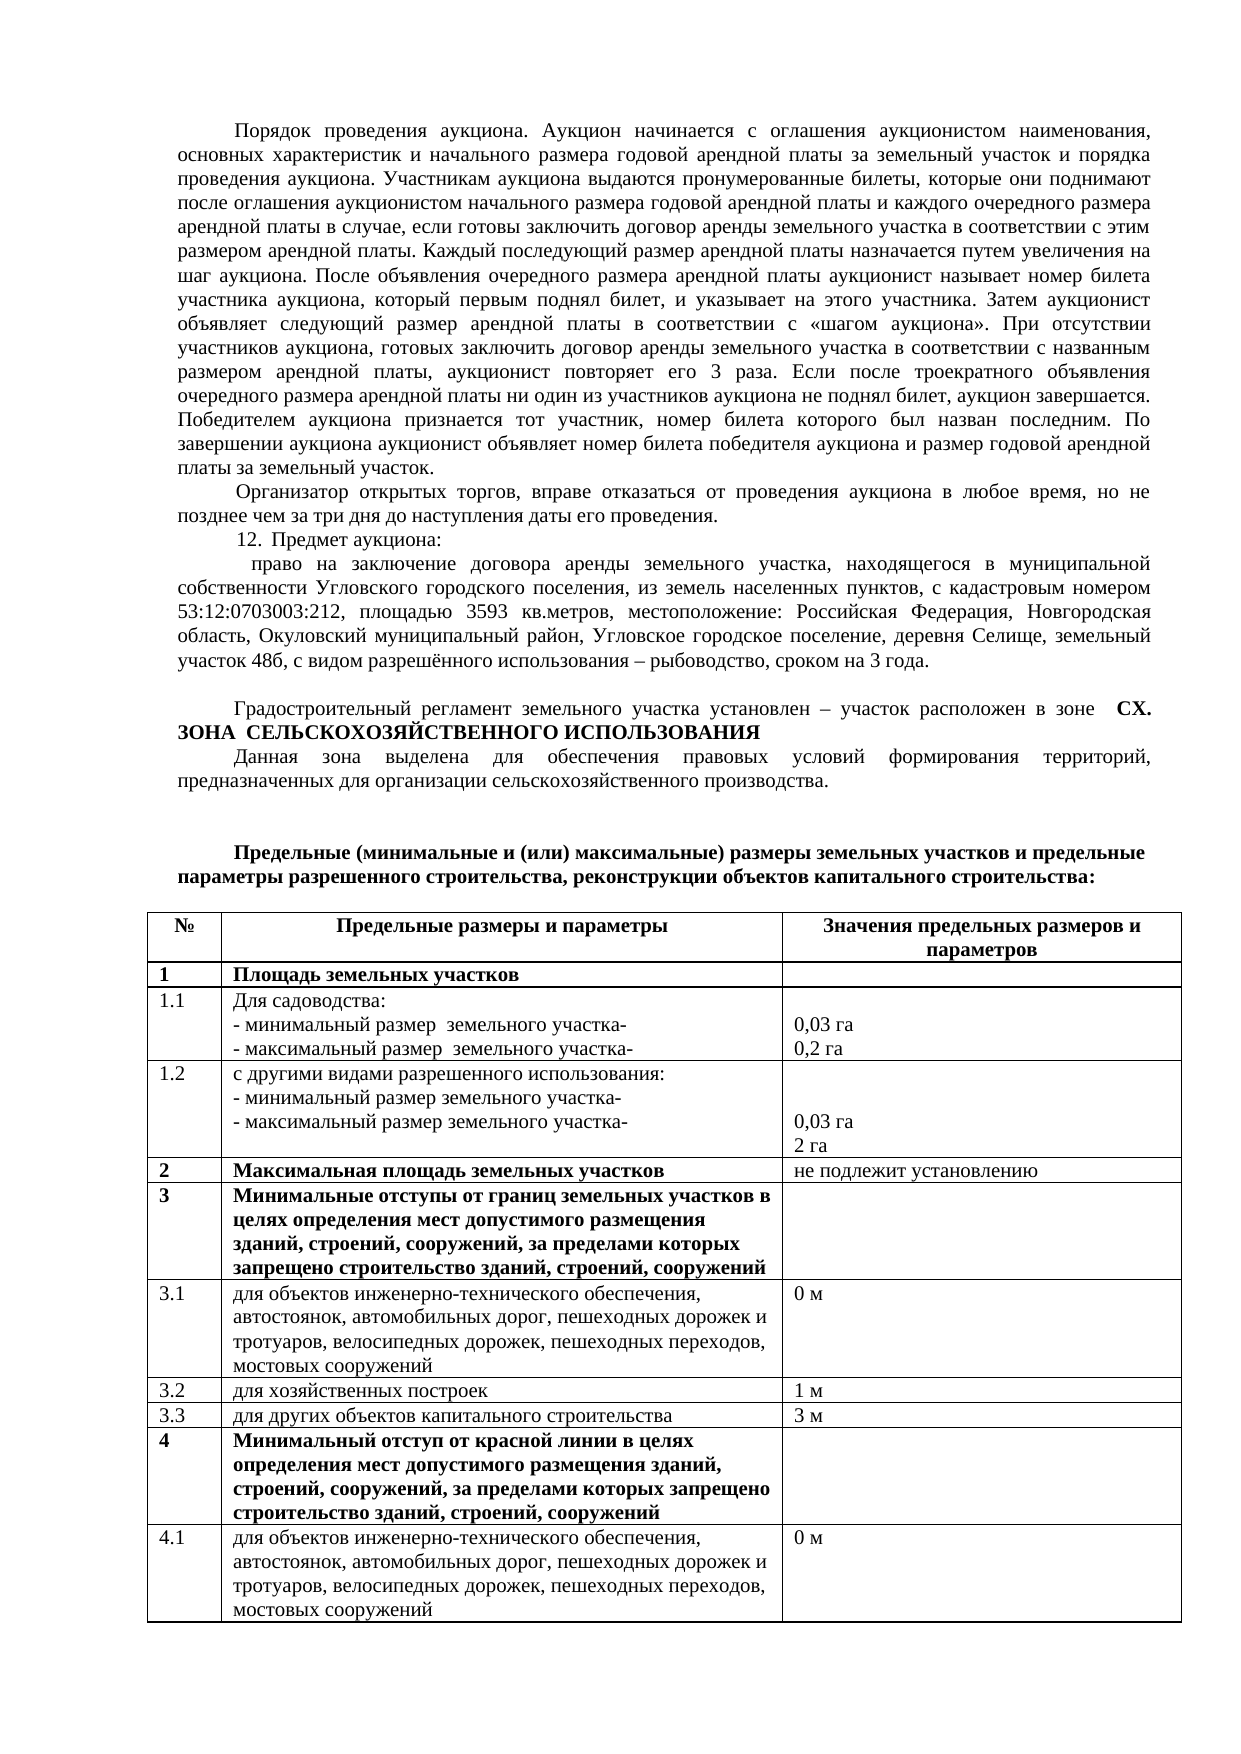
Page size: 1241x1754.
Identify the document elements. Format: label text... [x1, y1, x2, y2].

text Организатор открытых торгов, вправе отказаться от проведения аукциона в любое время, но не позднее чем за три дня до наступления даты его проведения. [177, 479, 1152, 527]
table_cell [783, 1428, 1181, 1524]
text Предельные (минимальные и (или) максимальные) размеры земельных участков и предельные параметры разрешенного строительства, реконструкции объектов капитального строительства: [177, 840, 1152, 888]
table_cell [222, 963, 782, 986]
text Данная зона выделена для обеспечения правовых условий формирования территорий, предназначенных для организации сельскохозяйственного производства. [177, 744, 1152, 792]
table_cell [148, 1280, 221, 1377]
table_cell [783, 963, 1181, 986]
list Предмет аукциона: [236, 527, 1152, 551]
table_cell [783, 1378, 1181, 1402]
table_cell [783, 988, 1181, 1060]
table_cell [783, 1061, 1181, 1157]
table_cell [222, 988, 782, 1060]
text Порядок проведения аукциона. Аукцион начинается с оглашения аукционистом наименования, основных характеристик и начального размера годовой арендной платы за земельный участок и порядка проведения аукциона. Участникам аукциона выдаются пронумерованные билеты, которые они поднимают после оглашения аукционистом начального размера годовой арендной платы и каждого очередного размера арендной платы в случае, если готовы заключить договор аренды земельного участка в соответствии с этим размером арендной платы. Каждый последующий размер арендной платы назначается путем увеличения на шаг аукциона. После объявления очередного размера арендной платы аукционист называет номер билета участника аукциона, который первым поднял билет, и указывает на этого участника. Затем аукционист объявляет следующий размер арендной платы в соответствии с «шагом аукциона». При отсутствии участников аукциона, готовых заключить договор аренды земельного участка в соответствии с названным размером арендной платы, аукционист повторяет его 3 раза. Если после троекратного объявления очередного размера арендной платы ни один из участников аукциона не поднял билет, аукцион завершается. Победителем аукциона признается тот участник, номер билета которого был назван последним. По завершении аукциона аукционист объявляет номер билета победителя аукциона и размер годовой арендной платы за земельный участок. [177, 118, 1152, 479]
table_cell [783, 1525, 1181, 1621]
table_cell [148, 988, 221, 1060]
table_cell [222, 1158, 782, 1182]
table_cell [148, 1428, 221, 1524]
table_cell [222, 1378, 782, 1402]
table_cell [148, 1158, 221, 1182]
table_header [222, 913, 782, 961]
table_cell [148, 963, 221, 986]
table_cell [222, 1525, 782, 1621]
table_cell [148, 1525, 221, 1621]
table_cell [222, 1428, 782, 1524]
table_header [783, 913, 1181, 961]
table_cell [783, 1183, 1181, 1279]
text Градостроительный регламент земельного участка установлен – участок расположен в зоне СХ. ЗОНА СЕЛЬСКОХОЗЯЙСТВЕННОГО ИСПОЛЬЗОВАНИЯ [177, 696, 1152, 744]
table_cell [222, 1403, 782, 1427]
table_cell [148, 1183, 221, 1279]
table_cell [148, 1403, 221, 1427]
text право на заключение договора аренды земельного участка, находящегося в муниципальной собственности Угловского городского поселения, из земель населенных пунктов, с кадастровым номером 53:12:0703003:212, площадью 3593 кв.метров, местоположение: Российская Федерация, Новгородская область, Окуловский муниципальный район, Угловское городское поселение, деревня Селище, земельный участок 48б, с видом разрешённого использования – рыбоводство, сроком на 3 года. [177, 551, 1152, 672]
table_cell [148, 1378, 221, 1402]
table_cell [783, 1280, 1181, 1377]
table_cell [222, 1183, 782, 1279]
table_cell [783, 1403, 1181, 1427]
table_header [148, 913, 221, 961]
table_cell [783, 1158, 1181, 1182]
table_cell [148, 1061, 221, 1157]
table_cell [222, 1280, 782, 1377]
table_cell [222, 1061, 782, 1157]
